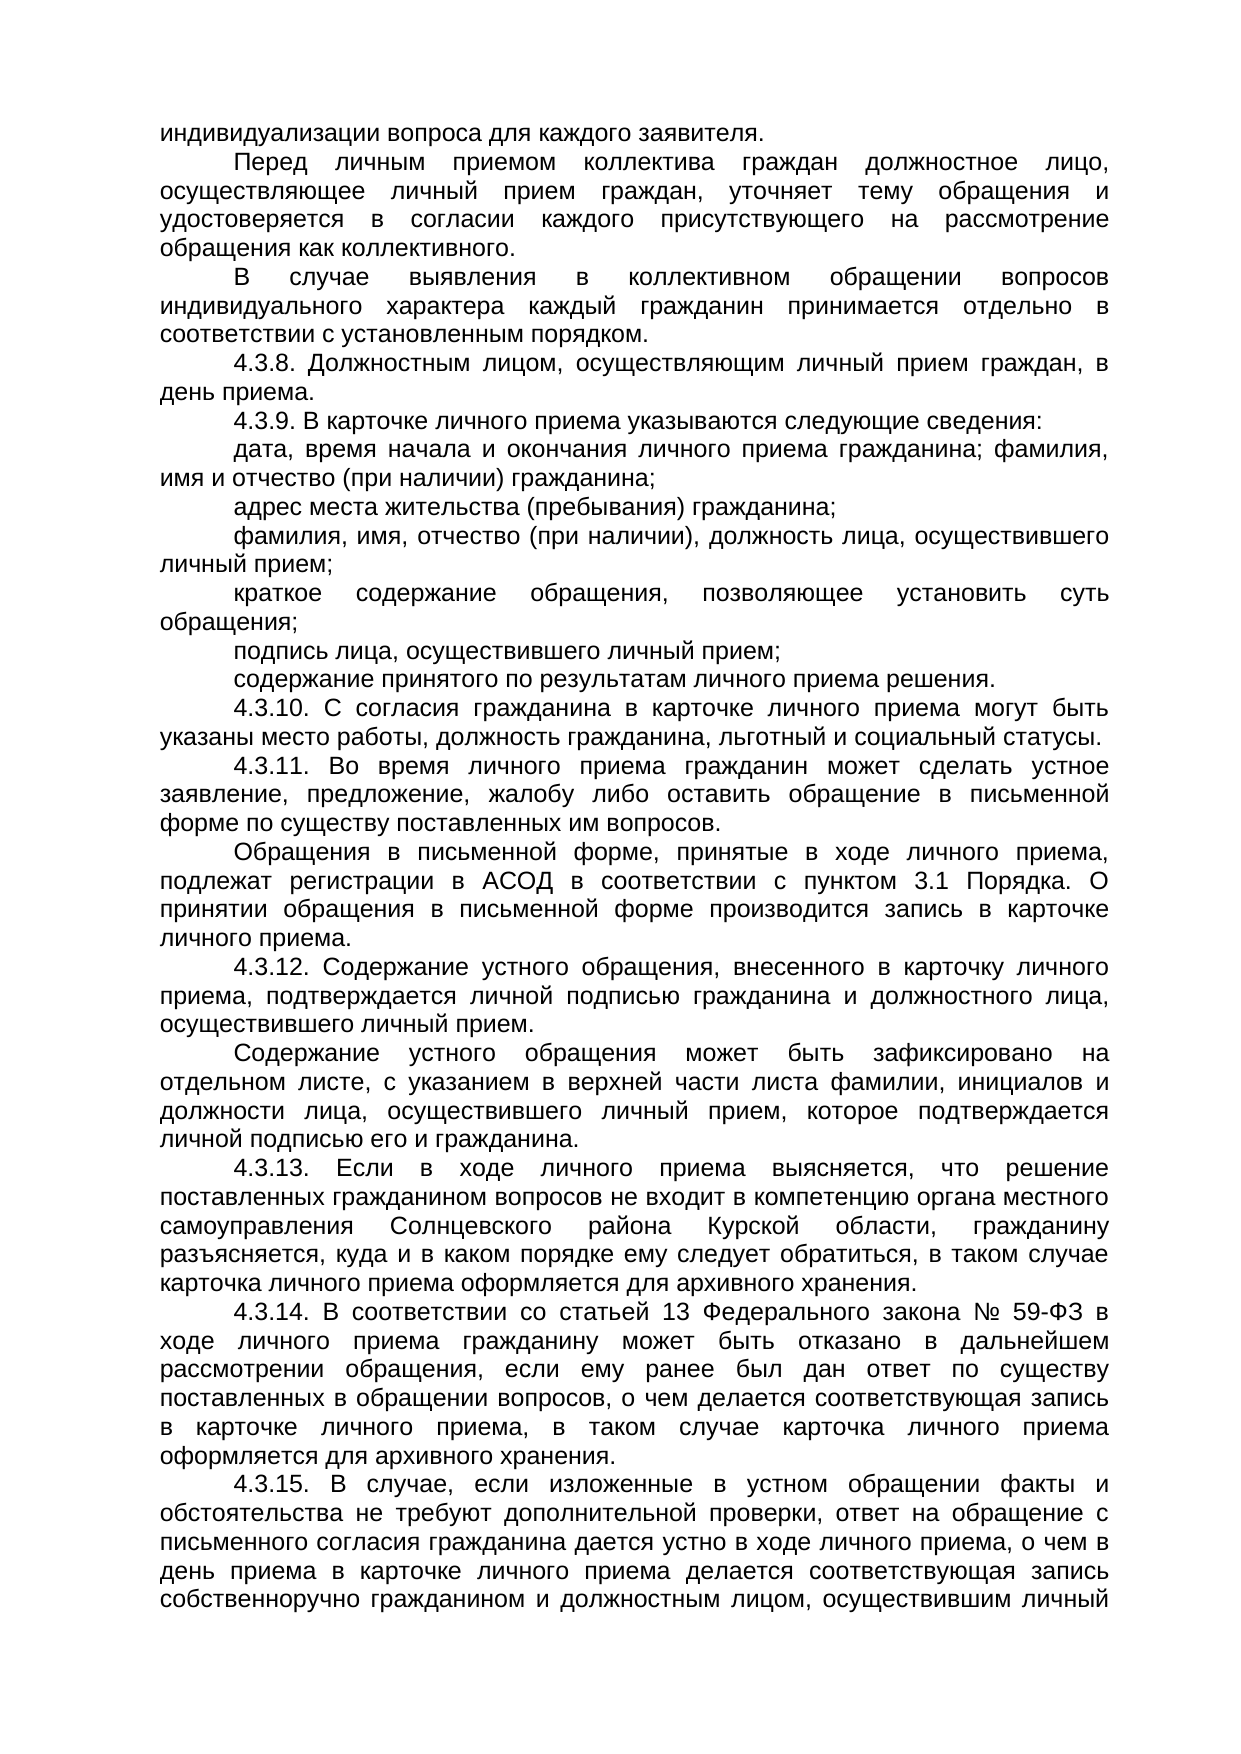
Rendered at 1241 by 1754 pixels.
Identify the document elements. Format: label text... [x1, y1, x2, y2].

text В случае выявления в коллективном обращении вопросов индивидуального характера каждый гражданин принимается отдельно в соответствии с установленным порядком. [159, 262, 1110, 348]
text 4.3.9. В карточке личного приема указываются следующие сведения: [159, 406, 1110, 434]
text 4.3.12. Содержание устного обращения, внесенного в карточку личного приема, подтверждается личной подписью гражданина и должностного лица, осуществившего личный прием. [159, 952, 1110, 1038]
text 4.3.10. С согласия гражданина в карточке личного приема могут быть указаны место работы, должность гражданина, льготный и социальный статусы. [159, 693, 1110, 751]
text Перед личным приемом коллектива граждан должностное лицо, осуществляющее личный прием граждан, уточняет тему обращения и удостоверяется в согласии каждого присутствующего на рассмотрение обращения как коллективного. [159, 147, 1110, 262]
text 4.3.13. Если в ходе личного приема выясняется, что решение поставленных гражданином вопросов не входит в компетенцию органа местного самоуправления Солнцевского района Курской области, гражданину разъясняется, куда и в каком порядке ему следует обратиться, в таком случае карточка личного приема оформляется для архивного хранения. [159, 1153, 1110, 1297]
text дата, время начала и окончания личного приема гражданина; фамилия, имя и отчество (при наличии) гражданина; [159, 434, 1110, 492]
text содержание принятого по результатам личного приема решения. [159, 664, 1110, 693]
text Обращения в письменной форме, принятые в ходе личного приема, подлежат регистрации в АСОД в соответствии с пунктом 3.1 Порядка. О принятии обращения в письменной форме производится запись в карточке личного приема. [159, 837, 1110, 952]
text краткое содержание обращения, позволяющее установить суть обращения; [159, 578, 1110, 636]
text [159, 118, 1110, 147]
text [159, 1469, 1110, 1613]
text 4.3.8. Должностным лицом, осуществляющим личный прием граждан, в день приема. [159, 348, 1110, 406]
text подпись лица, осуществившего личный прием; [159, 636, 1110, 664]
text 4.3.11. Во время личного приема гражданин может сделать устное заявление, предложение, жалобу либо оставить обращение в письменной форме по существу поставленных им вопросов. [159, 751, 1110, 837]
text фамилия, имя, отчество (при наличии), должность лица, осуществившего личный прием; [159, 521, 1110, 578]
text Содержание устного обращения может быть зафиксировано на отдельном листе, с указанием в верхней части листа фамилии, инициалов и должности лица, осуществившего личный прием, которое подтверждается личной подписью его и гражданина. [159, 1038, 1110, 1153]
text 4.3.14. В соответствии со статьей 13 Федерального закона № 59-ФЗ в ходе личного приема гражданину может быть отказано в дальнейшем рассмотрении обращения, если ему ранее был дан ответ по существу поставленных в обращении вопросов, о чем делается соответствующая запись в карточке личного приема, в таком случае карточка личного приема оформляется для архивного хранения. [159, 1297, 1110, 1469]
text адрес места жительства (пребывания) гражданина; [159, 492, 1110, 521]
